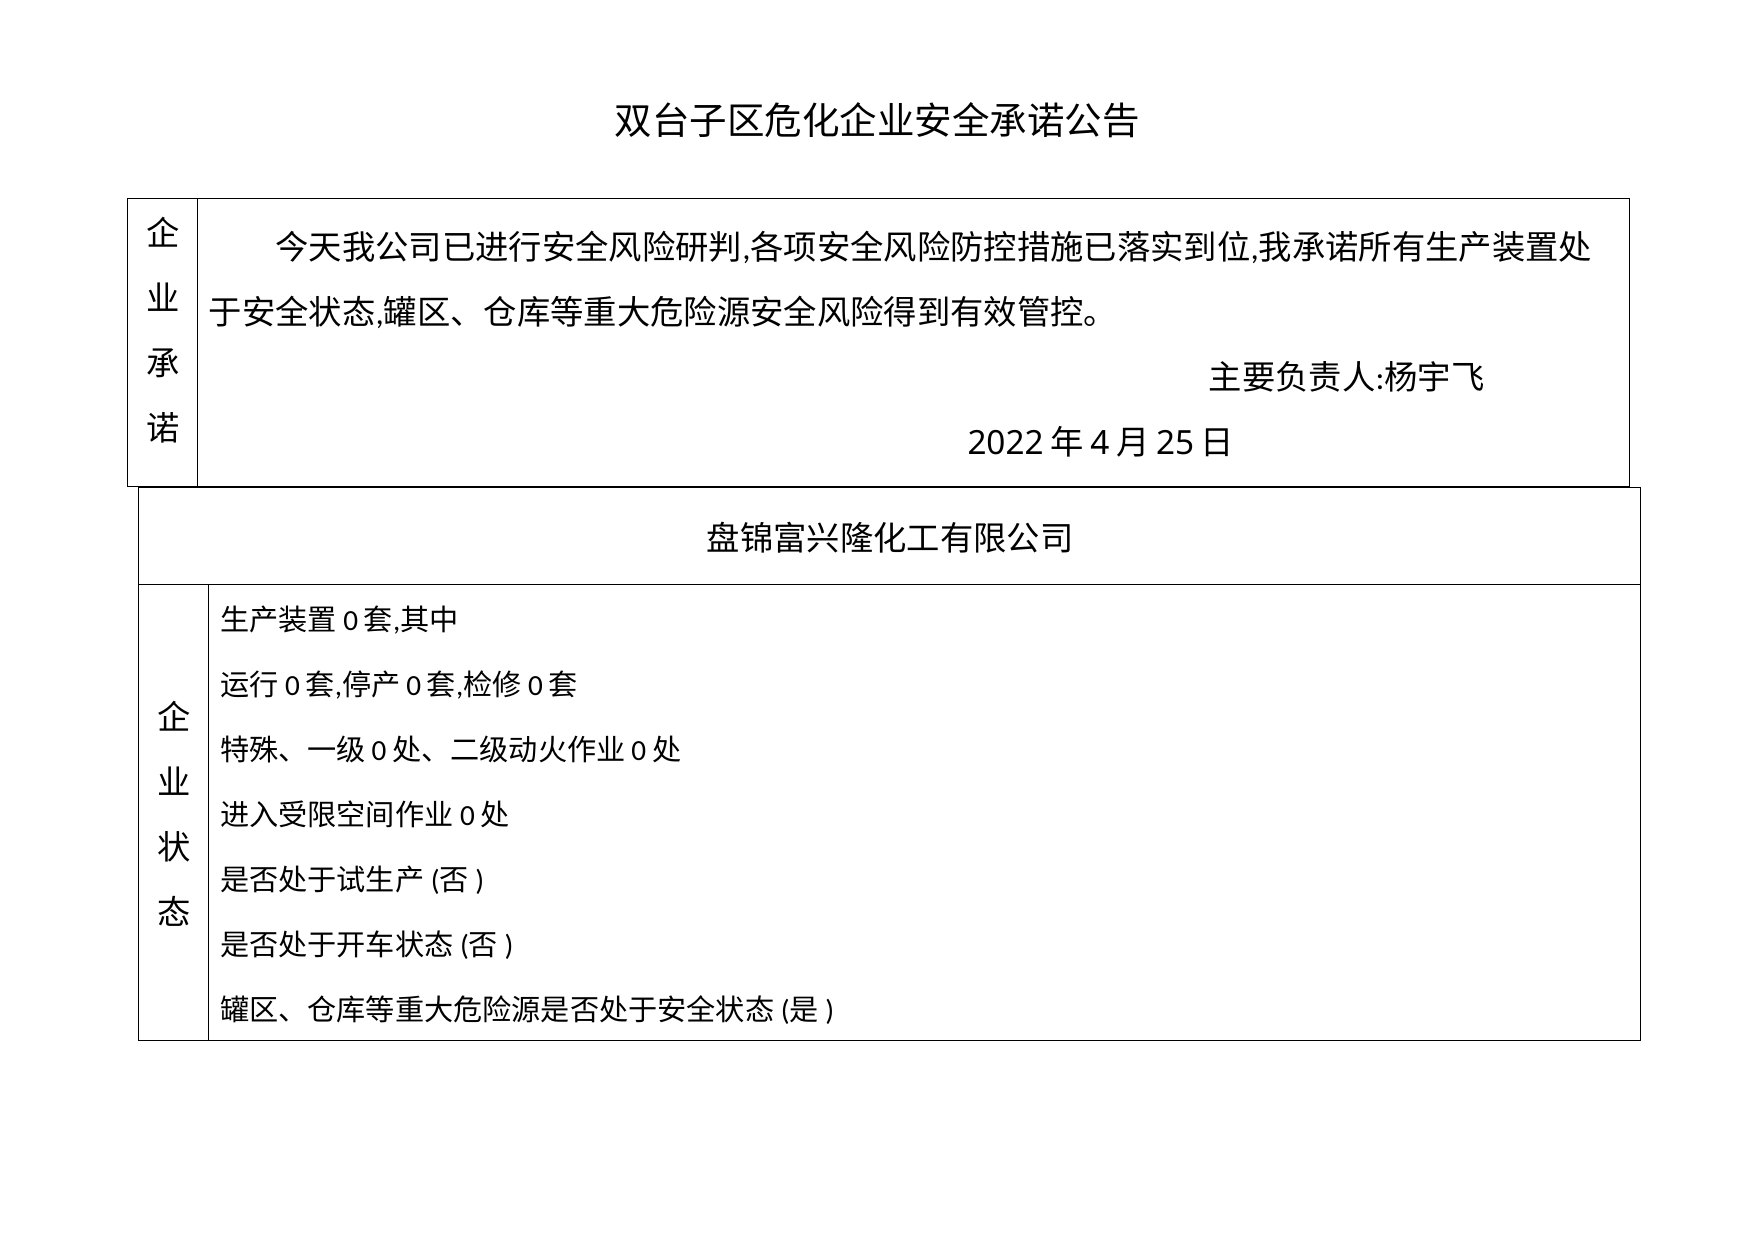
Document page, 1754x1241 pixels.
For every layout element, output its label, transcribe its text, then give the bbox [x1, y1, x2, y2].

table_cell 企业状态 [139, 585, 208, 1040]
table_cell 今天我公司已进行安全风险研判,各项安全风险防控措施已落实到位,我承诺所有生产装置处于安全状态,罐区、仓库等重大危险源安全风险得到有效管控。 主要负责人:杨宇飞 2022年4月25日 [198, 199, 1629, 486]
table_header 盘锦富兴隆化工有限公司 [139, 488, 1640, 584]
table_cell 生产装置 0套,其中 运行 0套,停产0套,检修 0套 特殊、一级0处、二级动火作业0处 进入受限空间作业 0处 是否处于试生产 (否 ) 是否处于开车状态 (否 ) 罐区、仓库等重大危险源是否处于安全状态 (是 ) [209, 585, 1640, 1040]
table_cell 企业承诺 [128, 199, 197, 486]
